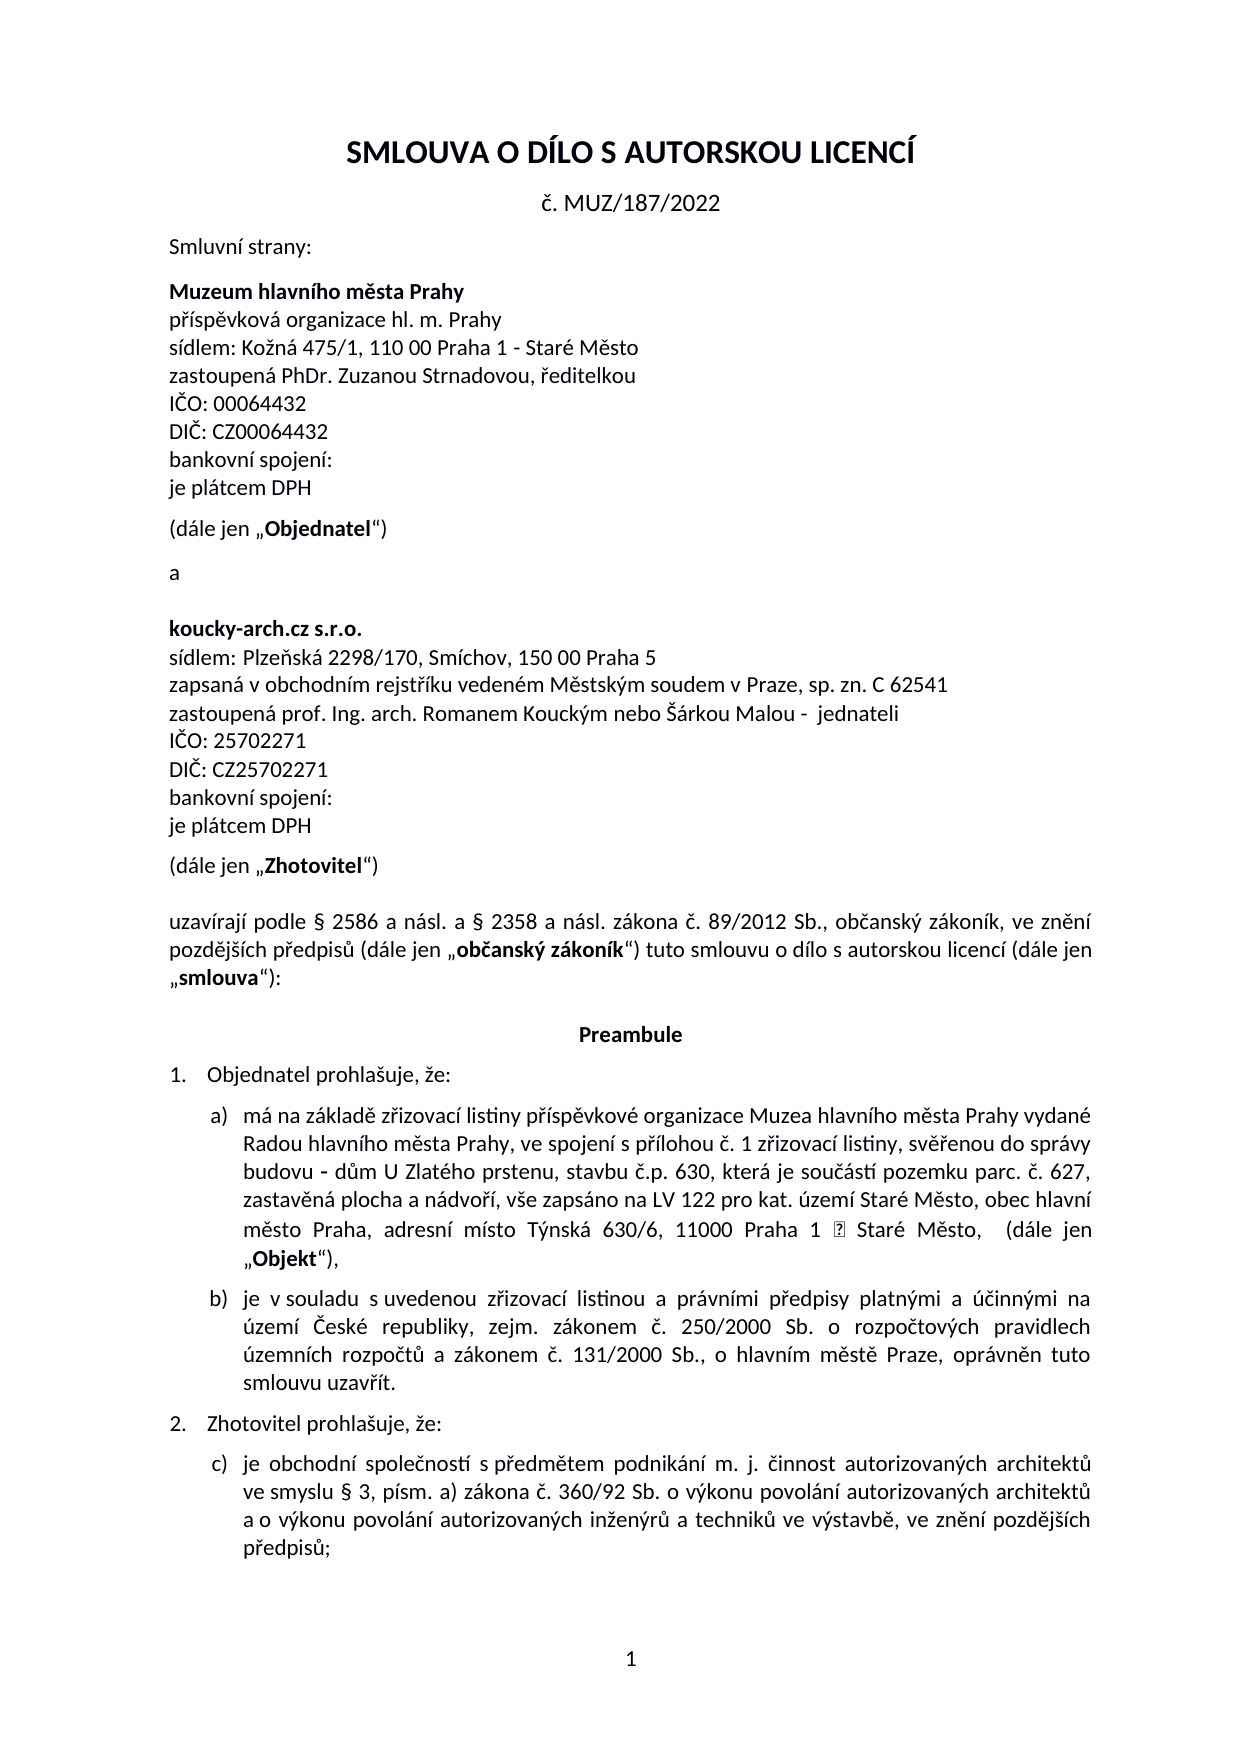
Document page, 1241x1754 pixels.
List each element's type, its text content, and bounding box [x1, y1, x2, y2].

text DIČ: CZ00064432 [169, 417, 1092, 445]
text Preambule [169, 1020, 1092, 1048]
text (dále jen „Zhotovitel“) [169, 851, 1092, 879]
text je v souladu s uvedenou zřizovací listinou a právními předpisy platnými a účinnými na území České republiky, zejm. zákonem č. 250/2000 Sb. o rozpočtových pravidlech územních rozpočtů a zákonem č. 131/2000 Sb., o hlavním městě Praze, oprávněn tuto smlouvu uzavřít. [228, 1284, 1092, 1396]
text DIČ: CZ25702271 [169, 755, 1092, 783]
list Objednatel prohlašuje, že: [169, 1061, 1092, 1089]
text příspěvková organizace hl. m. Prahy [169, 305, 1092, 333]
text bankovní spojení: [169, 783, 1092, 811]
text zapsaná v obchodním rejstříku vedeném Městským soudem v Praze, sp. zn. C 62541 [169, 671, 1092, 699]
text koucky-arch.cz s.r.o. [169, 614, 1092, 643]
text je plátcem DPH [169, 473, 1092, 501]
text č. MUZ/187/2022 [169, 187, 1092, 218]
list Zhotovitel prohlašuje, že: [169, 1409, 1092, 1437]
text IČO: 00064432 [169, 389, 1092, 417]
text zastoupená PhDr. Zuzanou Strnadovou, ředitelkou [169, 361, 1092, 389]
text má na základě zřizovací listiny příspěvkové organizace Muzea hlavního města Prahy vydané Radou hlavního města Prahy, ve spojení s přílohou č. 1 zřizovací listiny, svěřenou do správy budovu  dům U Zlatého prstenu, stavbu č.p. 630, která je součástí pozemku parc. č. 627, zastavěná plocha a nádvoří, vše zapsáno na LV 122 pro kat. území Staré Město, obec hlavní město Praha, adresní místo Týnská 630/6, 11000 Praha 1  Staré Město, (dále jen „Objekt“), [228, 1101, 1092, 1272]
text Muzeum hlavního města Prahy [169, 277, 1092, 305]
text je plátcem DPH [169, 811, 1092, 839]
text je obchodní společností s předmětem podnikání m. j. činnost autorizovaných architektů ve smyslu § 3, písm. a) zákona č. 360/92 Sb. o výkonu povolání autorizovaných architektů a o výkonu povolání autorizovaných inženýrů a techniků ve výstavbě, ve znění pozdějších předpisů; [228, 1449, 1092, 1561]
text sídlem: Plzeňská 2298/170, Smíchov, 150 00 Praha 5 [169, 643, 1092, 671]
text Smluvní strany: [169, 232, 1092, 261]
text (dále jen „Objednatel“) [169, 514, 1092, 542]
text IČO: 25702271 [169, 727, 1092, 755]
text zastoupená prof. Ing. arch. Romanem Kouckým nebo Šárkou Malou - jednateli [169, 699, 1092, 727]
text bankovní spojení: [169, 445, 1092, 473]
text SMLOUVA O DÍLO S AUTORSKOU LICENCÍ [169, 131, 1092, 171]
text sídlem: Kožná 475/1, 110 00 Praha 1 - Staré Město [169, 333, 1092, 361]
text a [169, 558, 1092, 587]
text uzavírají podle § 2586 a násl. a § 2358 a násl. zákona č. 89/2012 Sb., občanský zákoník, ve znění pozdějších předpisů (dále jen „občanský zákoník“) tuto smlouvu o dílo s autorskou licencí (dále jen „smlouva“): [169, 907, 1092, 991]
